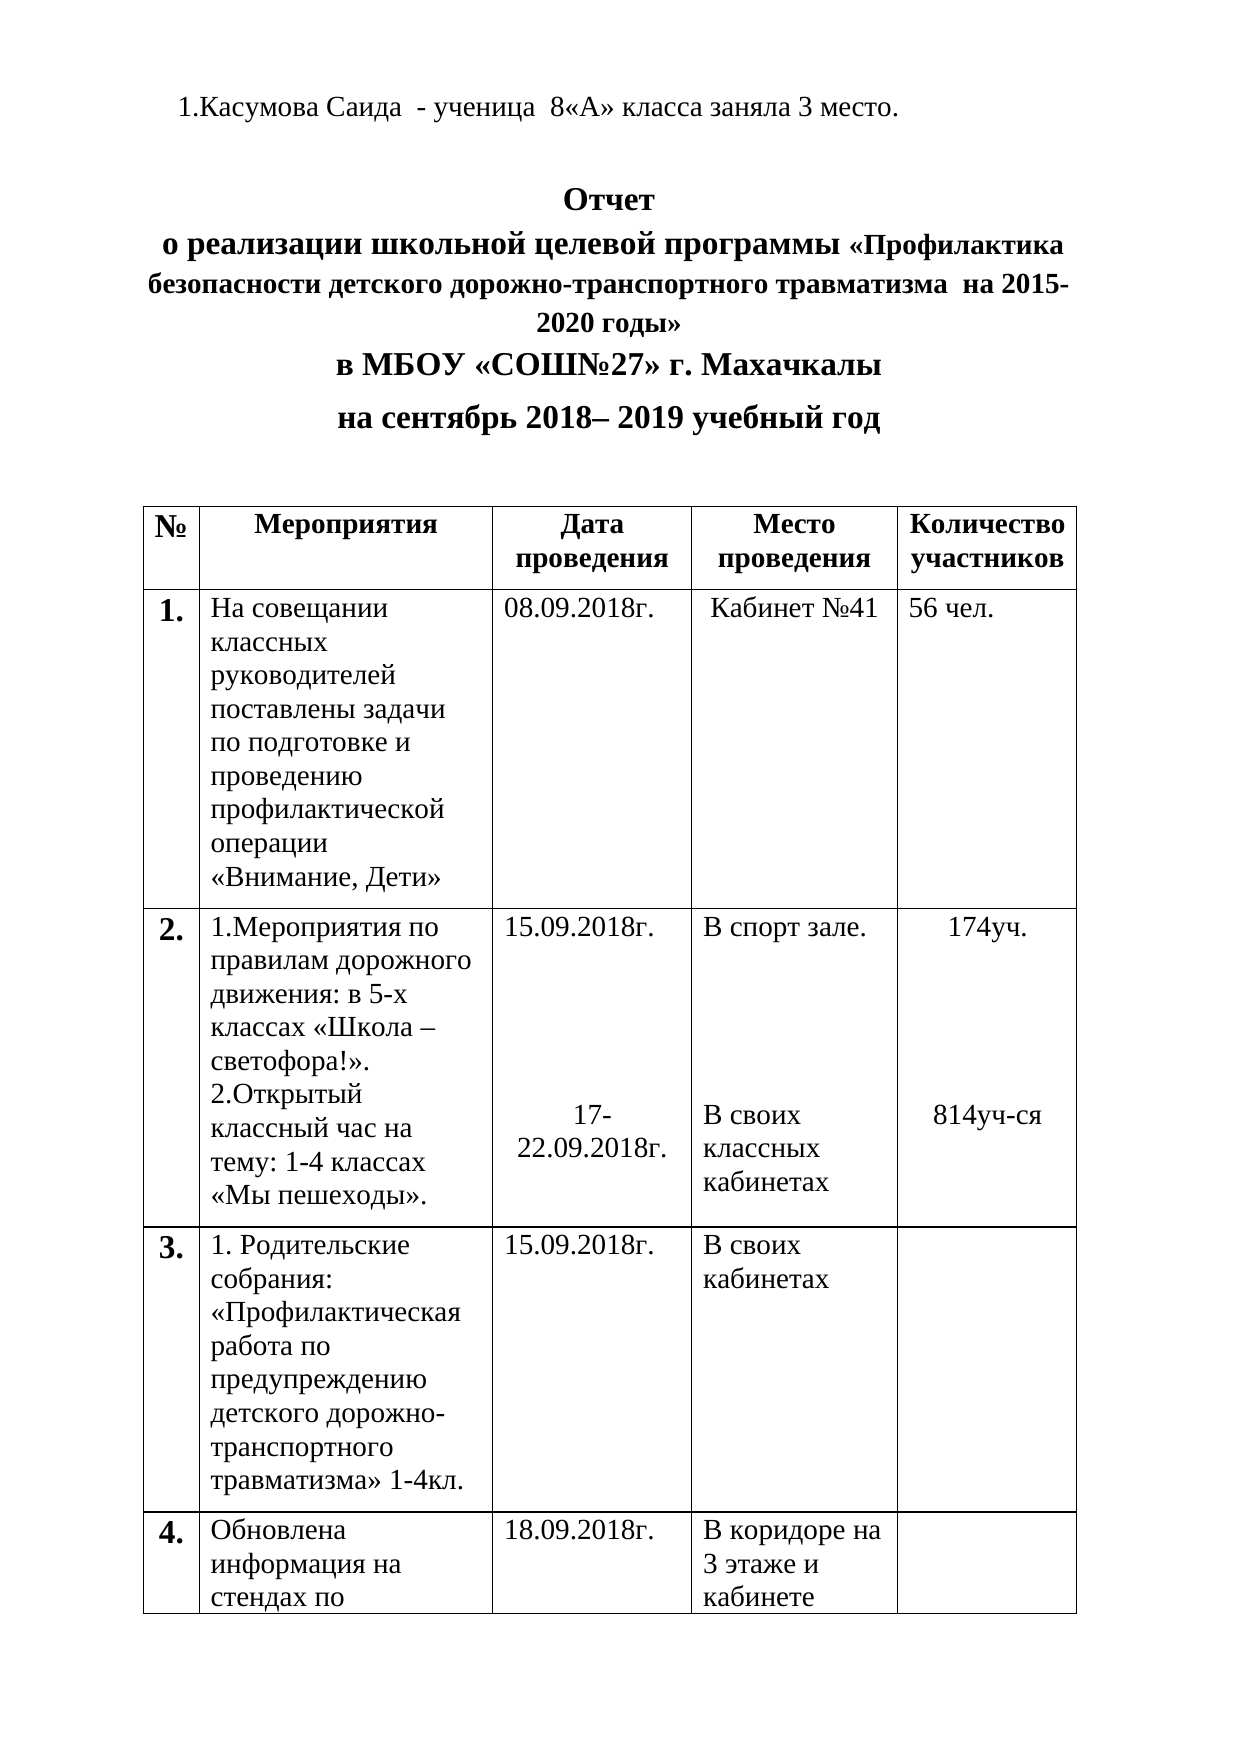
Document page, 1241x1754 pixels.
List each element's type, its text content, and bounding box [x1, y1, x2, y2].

text 1.Касумова Саида - ученица 8«А» класса заняла 3 место. [177, 89, 1152, 122]
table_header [141, 148, 1076, 1616]
